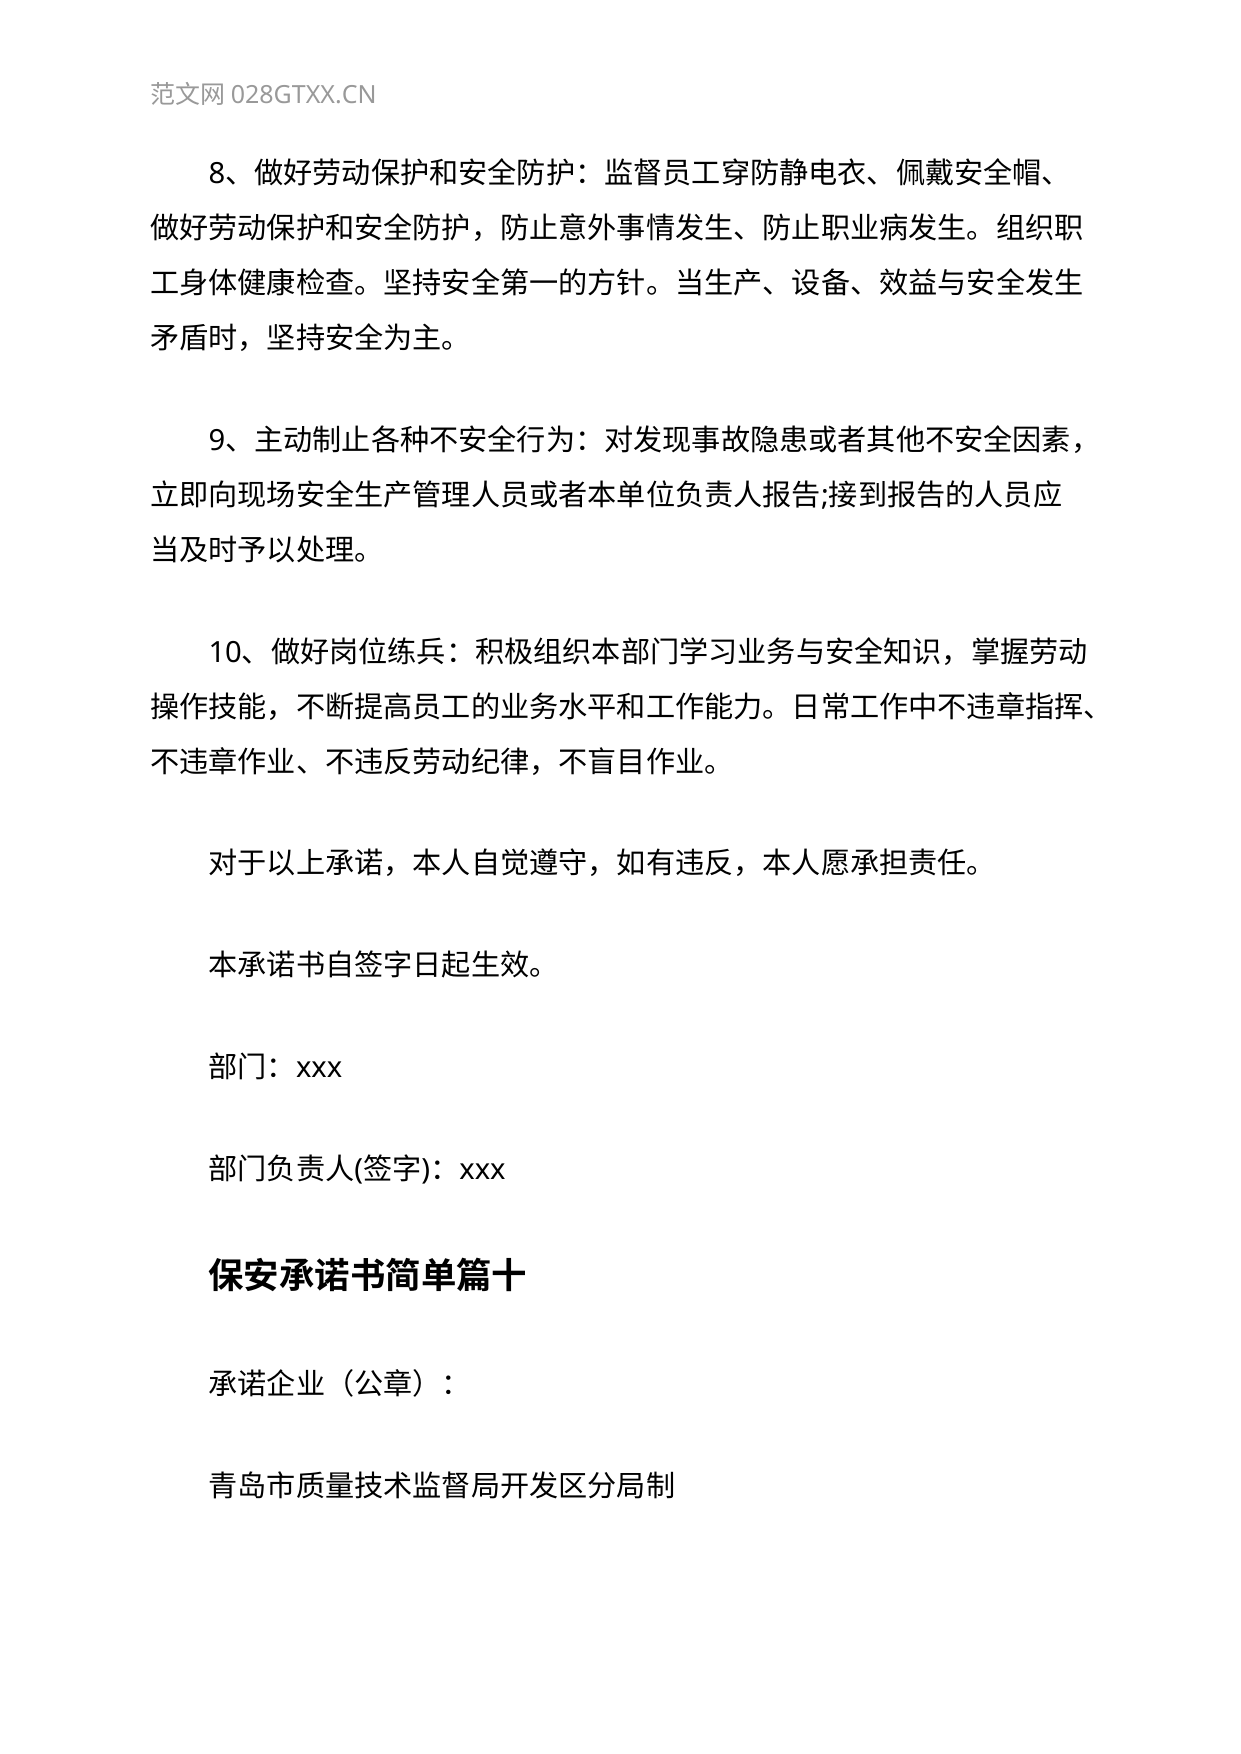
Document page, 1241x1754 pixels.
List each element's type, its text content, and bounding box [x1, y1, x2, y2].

text 承诺企业（公章）： [150, 1361, 1090, 1403]
text 9、主动制止各种不安全行为：对发现事故隐患或者其他不安全因素，立即向现场安全生产管理人员或者本单位负责人报告;接到报告的人员应当及时予以处理。 [150, 417, 1090, 569]
text 青岛市质量技术监督局开发区分局制 [150, 1463, 1090, 1505]
text 部门负责人(签字)：xxx [150, 1146, 1090, 1188]
text 保安承诺书简单篇十 [150, 1247, 1090, 1299]
text 10、做好岗位练兵：积极组织本部门学习业务与安全知识，掌握劳动操作技能，不断提高员工的业务水平和工作能力。日常工作中不违章指挥、不违章作业、不违反劳动纪律，不盲目作业。 [150, 628, 1090, 781]
text 本承诺书自签字日起生效。 [150, 942, 1090, 984]
text 部门：xxx [150, 1043, 1090, 1086]
text 对于以上承诺，本人自觉遵守，如有违反，本人愿承担责任。 [150, 840, 1090, 882]
text 8、做好劳动保护和安全防护：监督员工穿防静电衣、佩戴安全帽、做好劳动保护和安全防护，防止意外事情发生、防止职业病发生。组织职工身体健康检查。坚持安全第一的方针。当生产、设备、效益与安全发生矛盾时，坚持安全为主。 [150, 150, 1090, 357]
